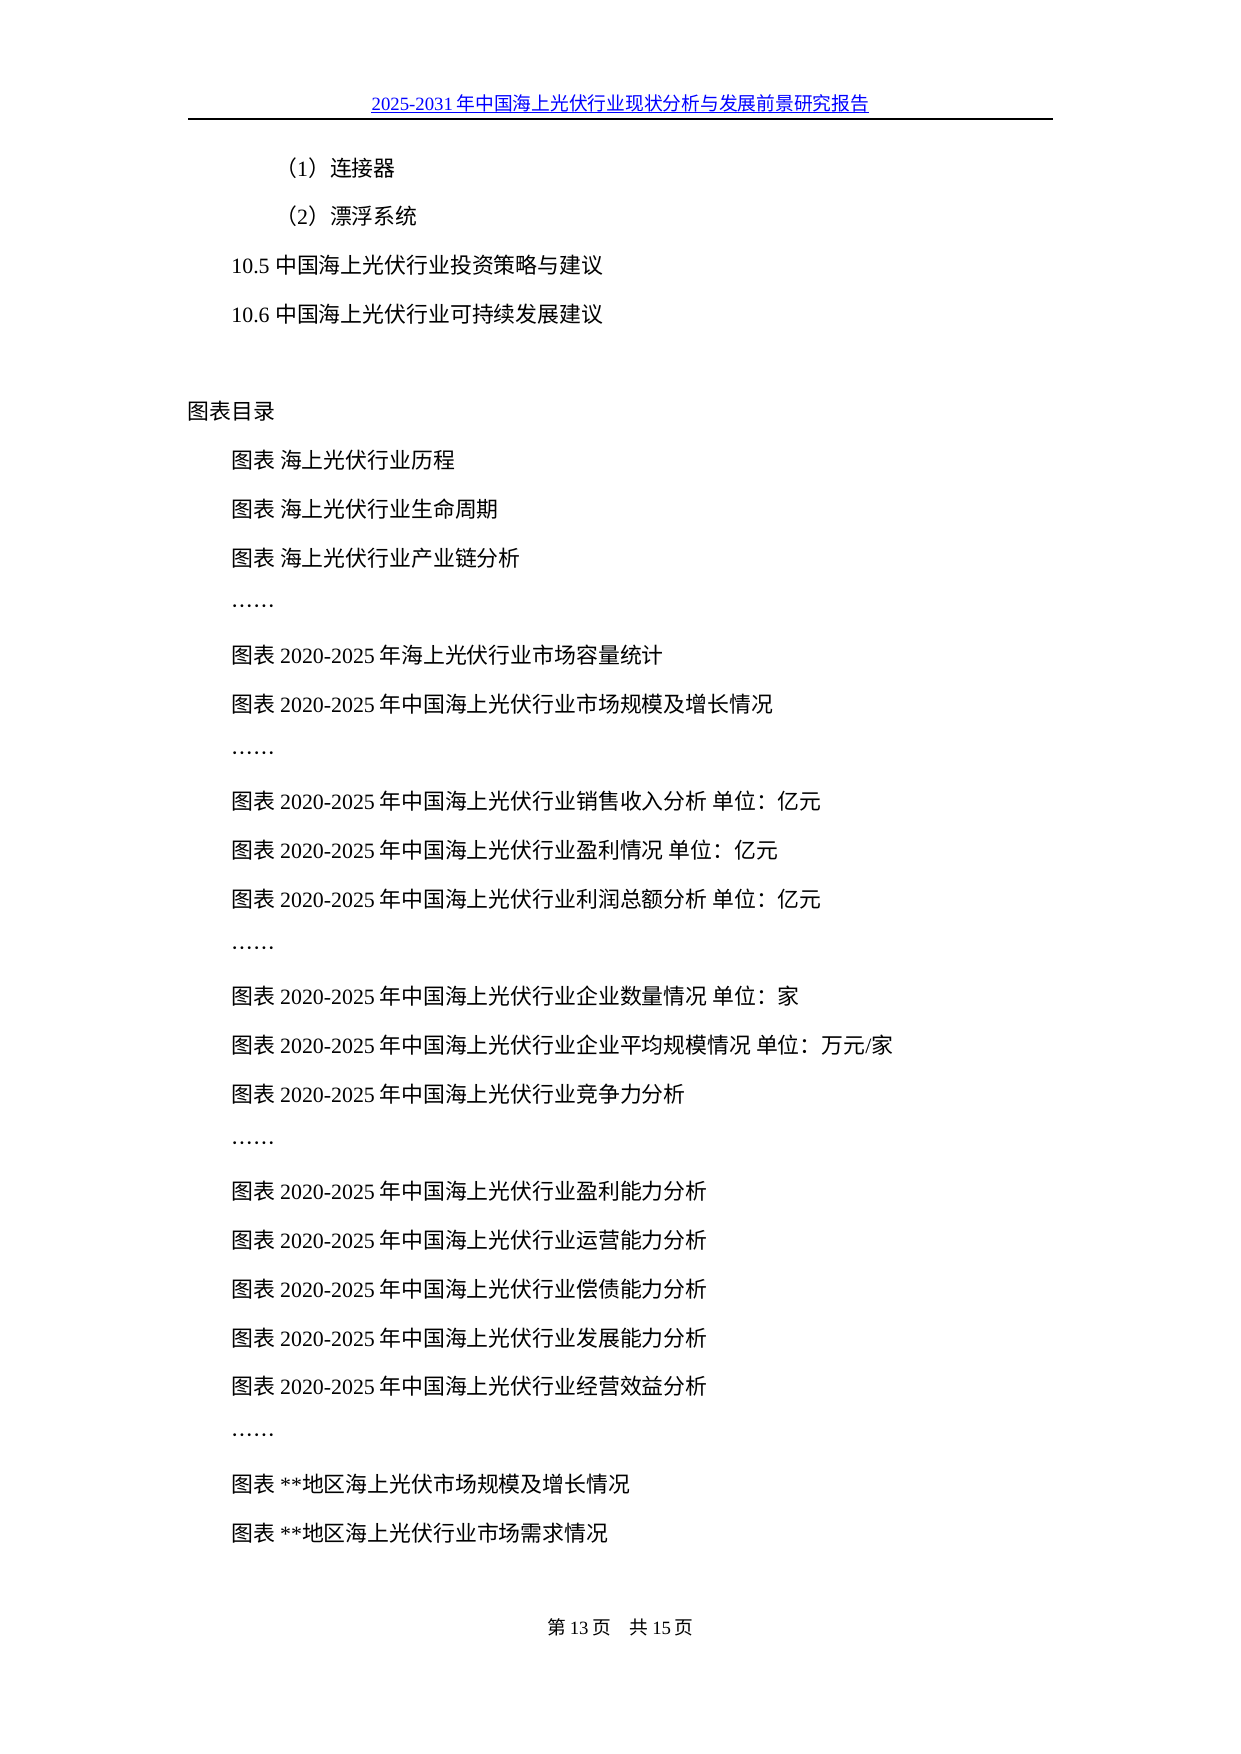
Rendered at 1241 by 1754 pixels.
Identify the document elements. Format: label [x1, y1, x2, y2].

text [187, 150, 1053, 1548]
